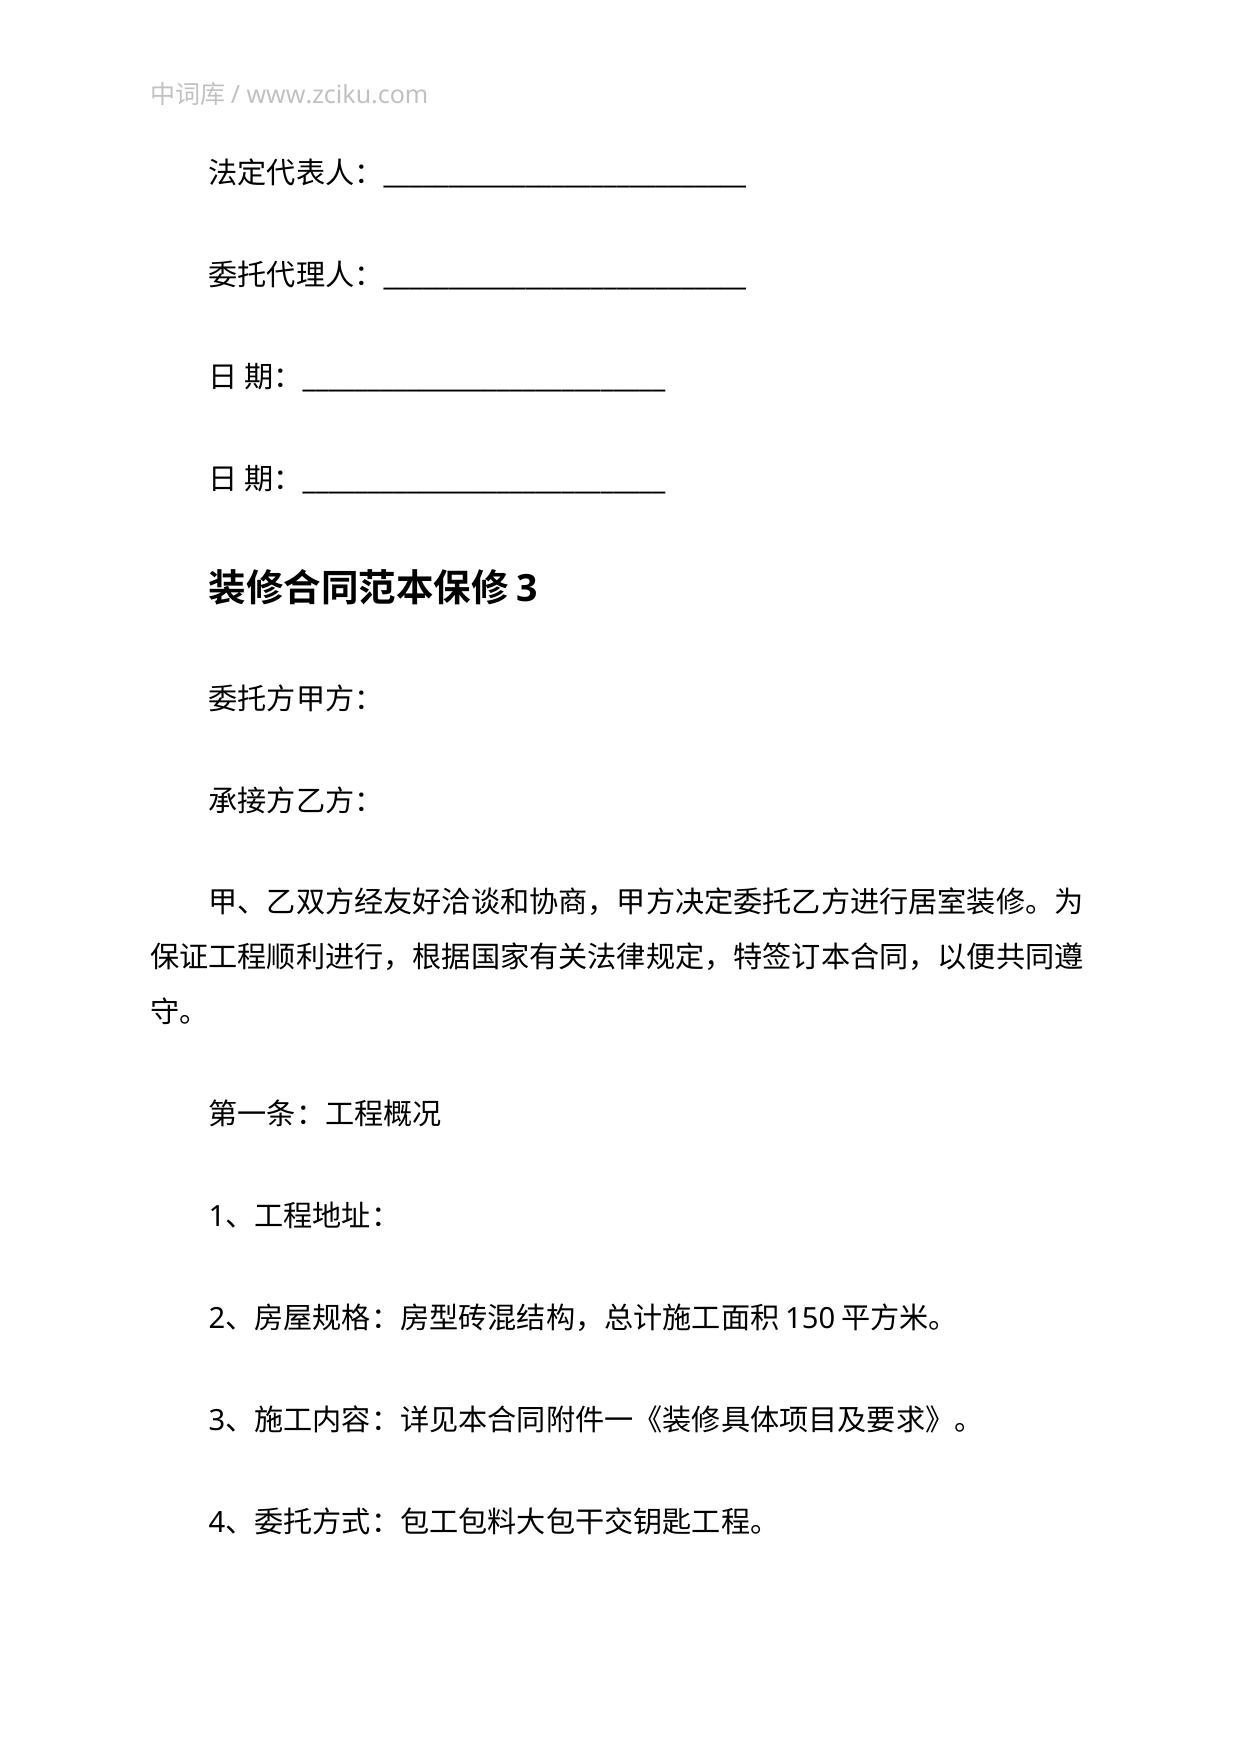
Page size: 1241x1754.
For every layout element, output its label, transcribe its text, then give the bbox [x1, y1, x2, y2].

text 装修合同范本保修3 [150, 558, 1090, 612]
text 甲、乙双方经友好洽谈和协商，甲方决定委托乙方进行居室装修。为保证工程顺利进行，根据国家有关法律规定，特签订本合同，以便共同遵守。 [150, 879, 1090, 1031]
text 2、房屋规格：房型砖混结构，总计施工面积150平方米。 [150, 1294, 1090, 1337]
text 承接方乙方： [150, 777, 1090, 819]
text 4、委托方式：包工包料大包干交钥匙工程。 [150, 1498, 1090, 1541]
text 1、工程地址： [150, 1192, 1090, 1235]
text 日 期：____________________________ [150, 354, 1090, 396]
text 第一条：工程概况 [150, 1091, 1090, 1133]
text 日 期：____________________________ [150, 456, 1090, 498]
text 委托方甲方： [150, 676, 1090, 718]
text 法定代表人：____________________________ [150, 150, 1090, 192]
text 委托代理人：____________________________ [150, 252, 1090, 294]
text 3、施工内容：详见本合同附件一《装修具体项目及要求》。 [150, 1396, 1090, 1439]
